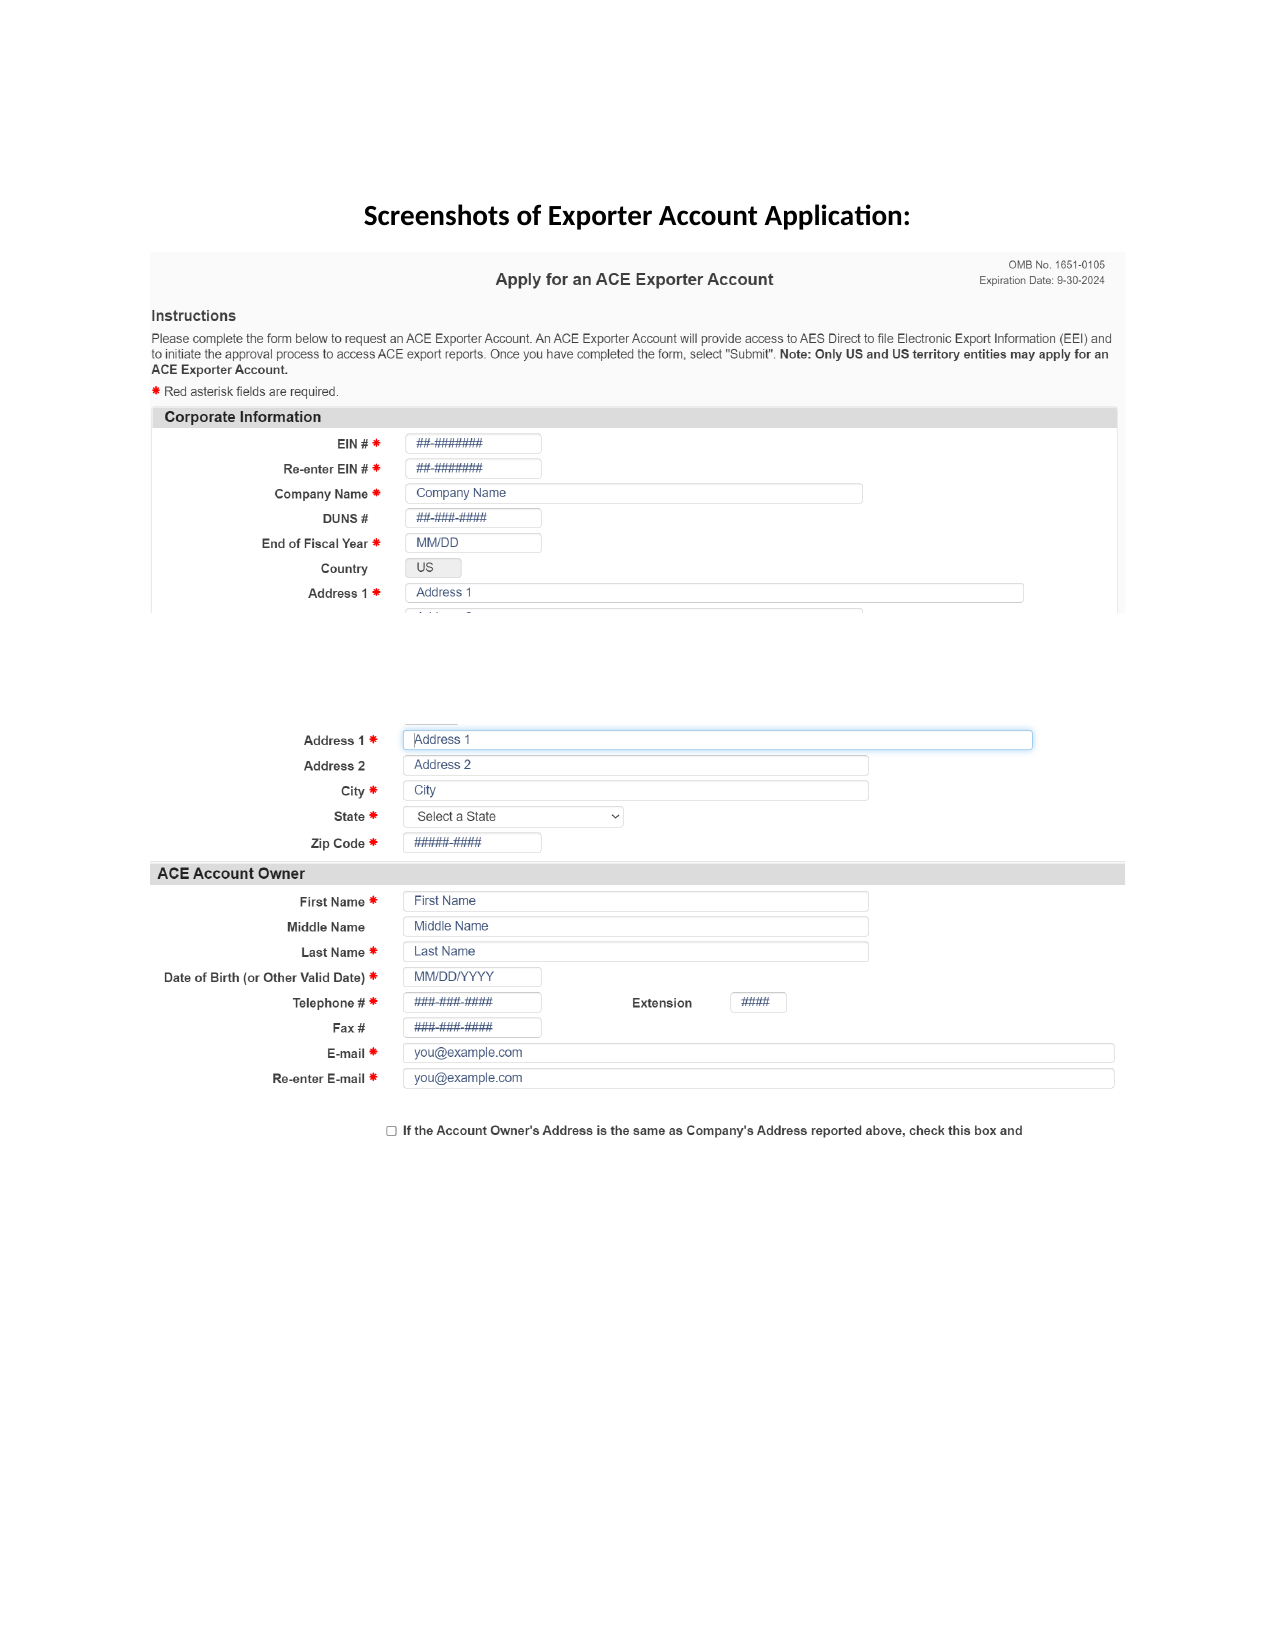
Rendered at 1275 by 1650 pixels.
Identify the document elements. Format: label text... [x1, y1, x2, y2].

text Screenshots of Exporter Account Application: [150, 197, 1125, 232]
